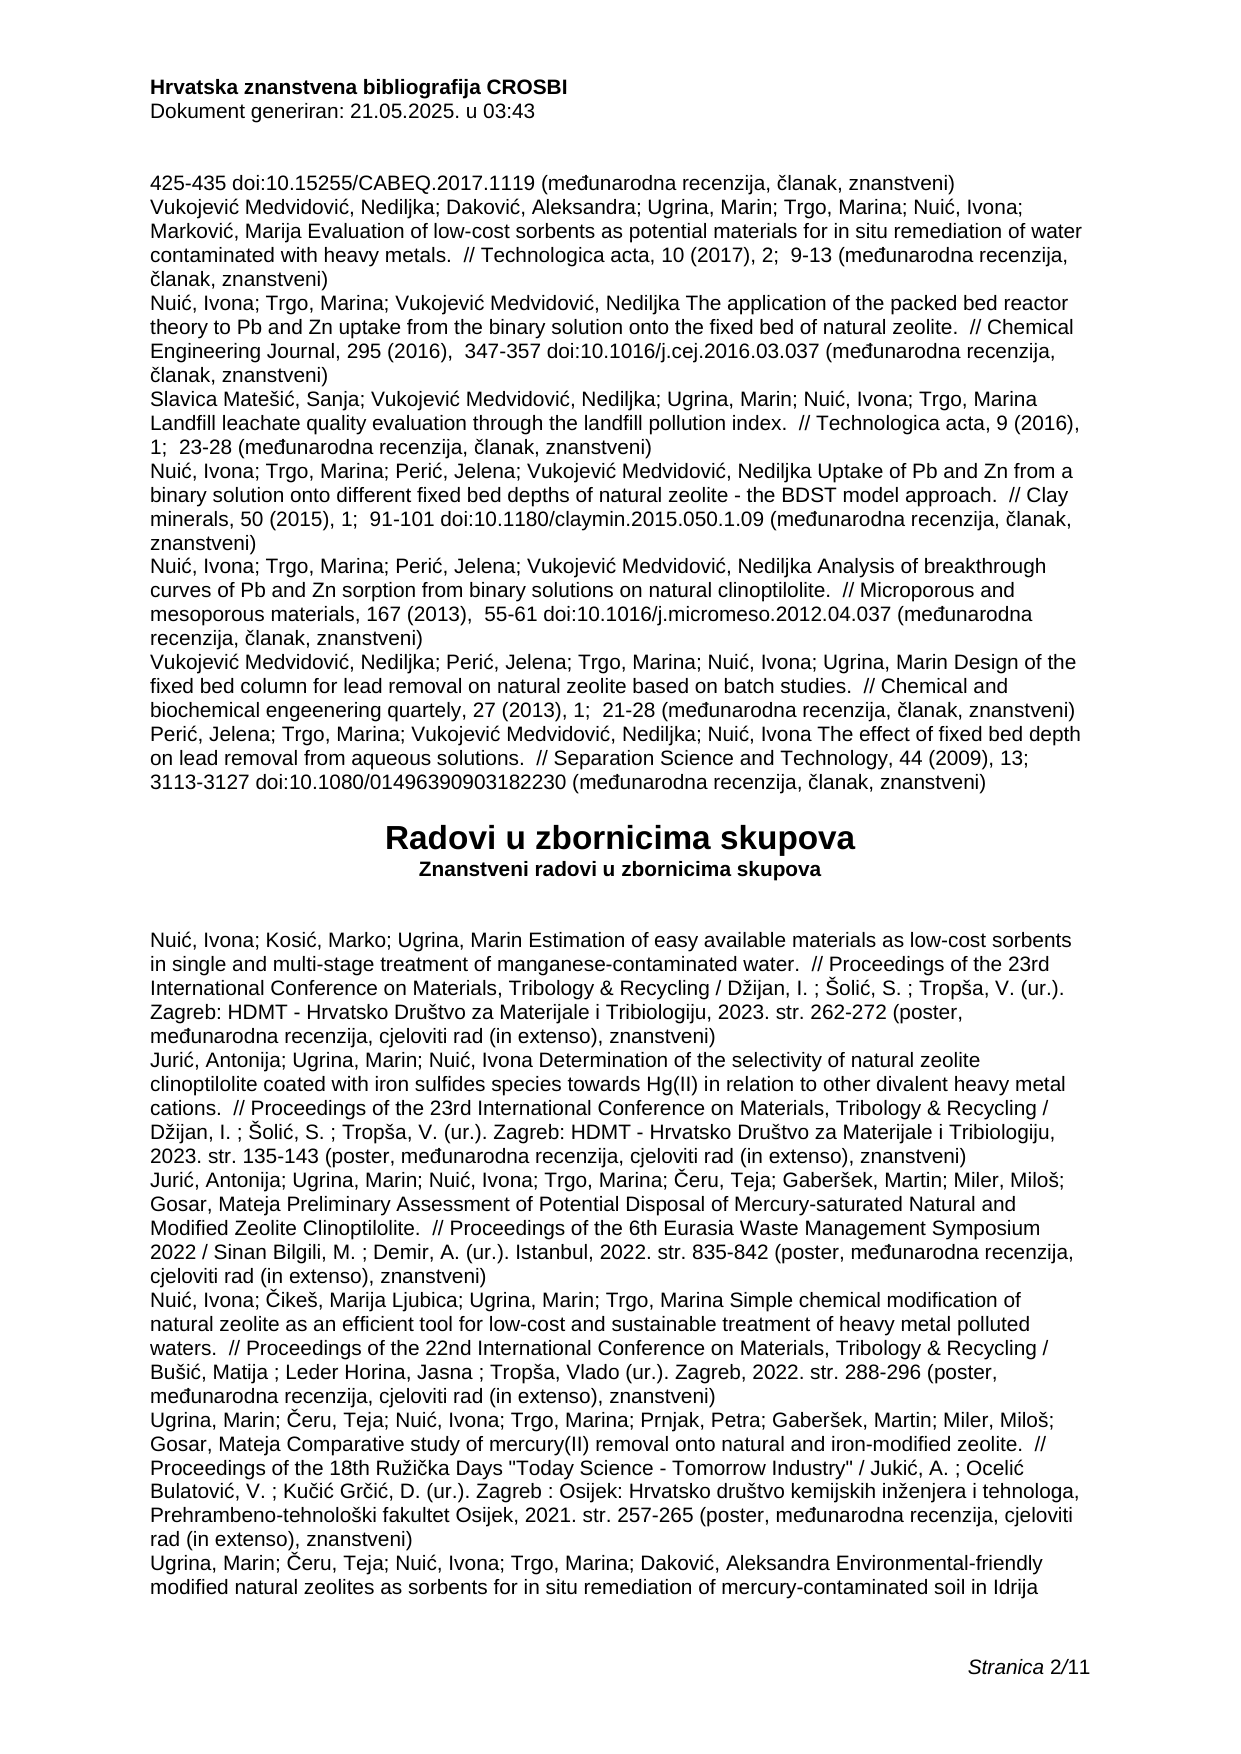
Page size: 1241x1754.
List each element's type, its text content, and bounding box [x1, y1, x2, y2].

subtitle Radovi u zbornicima skupova [150, 818, 1090, 856]
text Vukojević Medvidović, Nediljka; Daković, Aleksandra; Ugrina, Marin; Trgo, Marina; Nuić, Ivona; Marković, Marija [150, 195, 1090, 291]
text Nuić, Ivona; Kosić, Marko; Ugrina, Marin [150, 928, 1090, 1048]
text Jurić, Antonija; Ugrina, Marin; Nuić, Ivona [150, 1048, 1090, 1168]
text Slavica Matešić, Sanja; Vukojević Medvidović, Nediljka; Ugrina, Marin; Nuić, Ivona; Trgo, Marina [150, 387, 1090, 458]
subtitle Znanstveni radovi u zbornicima skupova [150, 856, 1090, 880]
text Ugrina, Marin; Čeru, Teja; Nuić, Ivona; Trgo, Marina; Prnjak, Petra; Gaberšek, Martin; Miler, Miloš; Gosar, Mateja [150, 1407, 1090, 1551]
text Nuić, Ivona; Trgo, Marina; Perić, Jelena; Vukojević Medvidović, Nediljka [150, 554, 1090, 650]
text Nuić, Ivona; Trgo, Marina; Vukojević Medvidović, Nediljka [150, 291, 1090, 387]
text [150, 171, 1090, 195]
text Nuić, Ivona; Trgo, Marina; Perić, Jelena; Vukojević Medvidović, Nediljka [150, 458, 1090, 554]
text Perić, Jelena; Trgo, Marina; Vukojević Medvidović, Nediljka; Nuić, Ivona [150, 722, 1090, 794]
text Vukojević Medvidović, Nediljka; Perić, Jelena; Trgo, Marina; Nuić, Ivona; Ugrina, Marin [150, 650, 1090, 722]
text Nuić, Ivona; Čikeš, Marija Ljubica; Ugrina, Marin; Trgo, Marina [150, 1288, 1090, 1407]
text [150, 1551, 1090, 1599]
text Jurić, Antonija; Ugrina, Marin; Nuić, Ivona; Trgo, Marina; Čeru, Teja; Gaberšek, Martin; Miler, Miloš; Gosar, Mateja [150, 1168, 1090, 1288]
